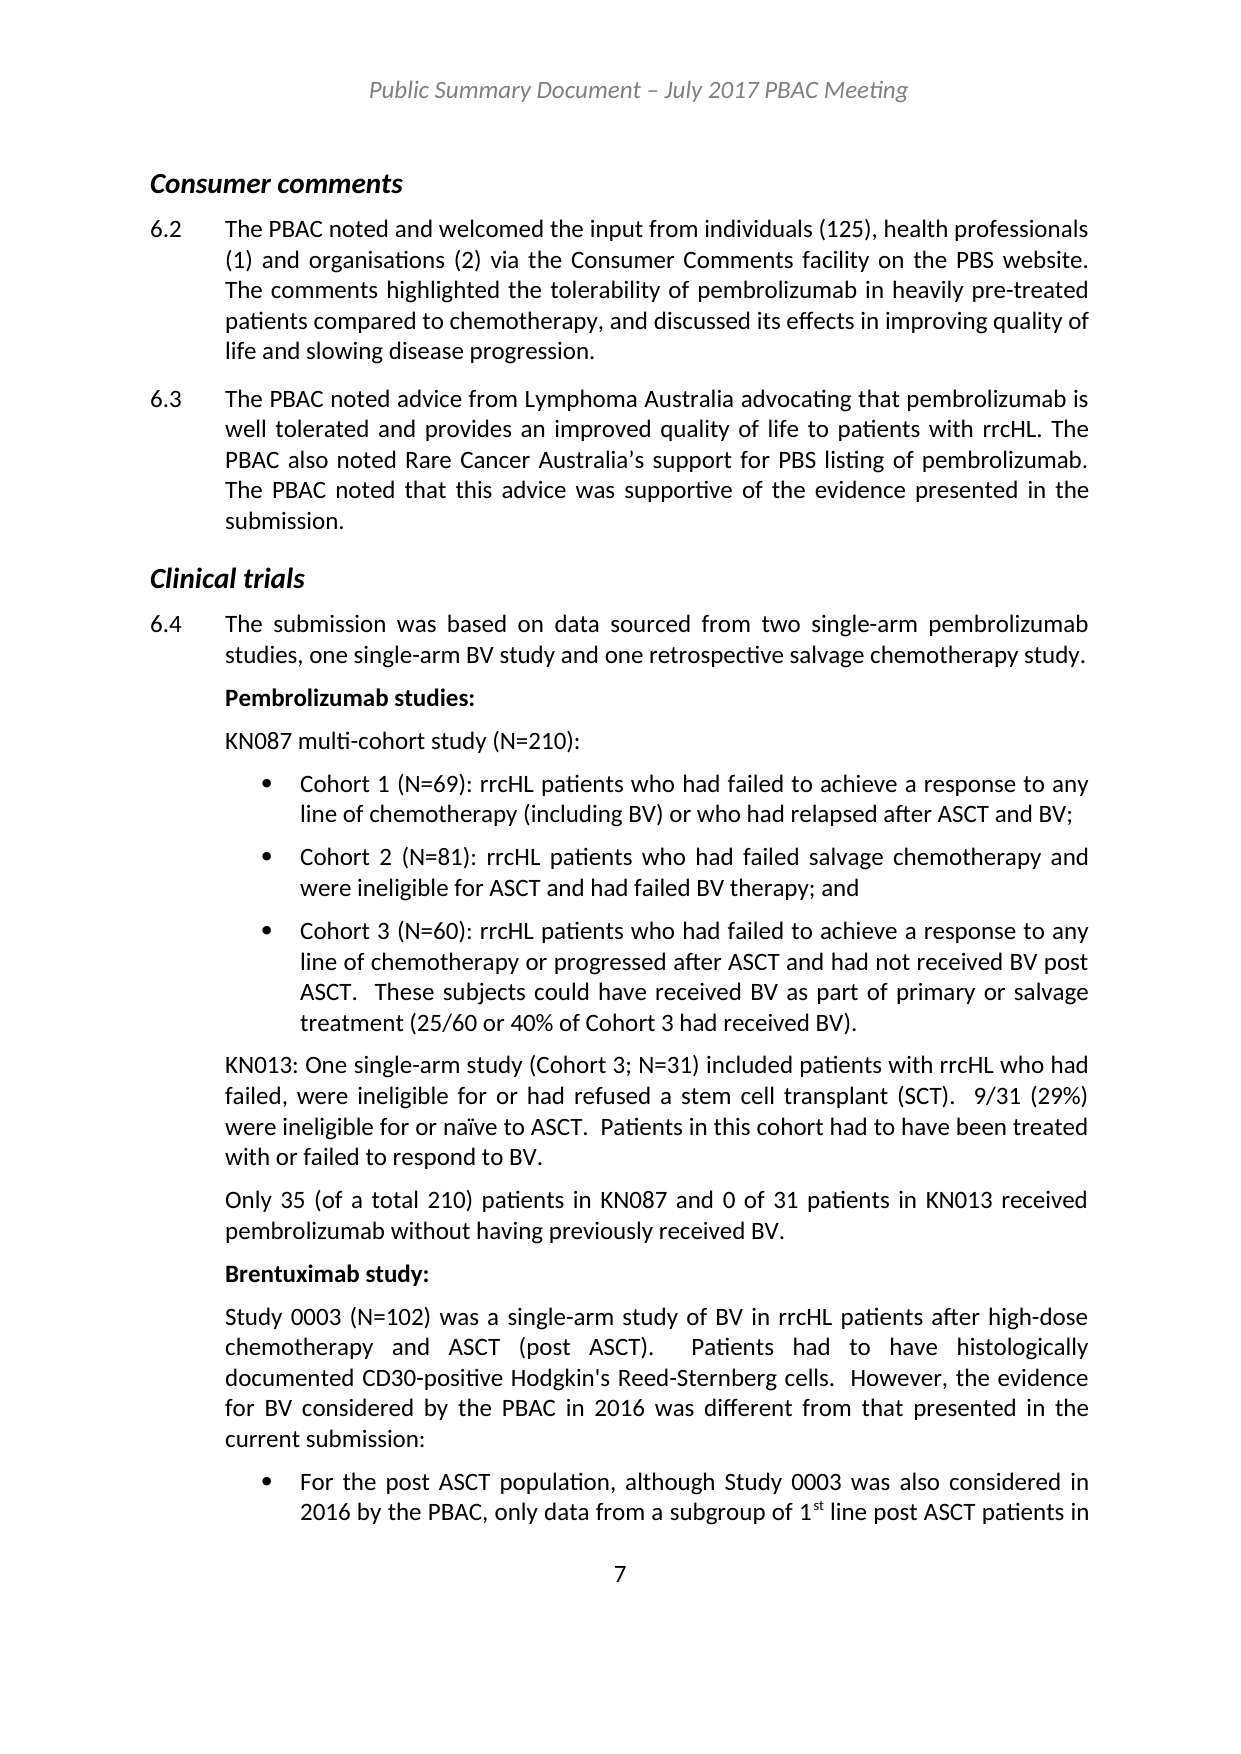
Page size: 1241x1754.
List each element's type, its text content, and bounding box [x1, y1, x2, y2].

list Cohort 3 (N=60): rrcHL patients who had failed to achieve a response to any line of chemotherapy or progressed after ASCT and had not received BV post ASCT. These subjects could have received BV as part of primary or salvage treatment (25/60 or 40% of Cohort 3 had received BV). [262, 915, 1090, 1037]
list Pembrolizumab studies: [225, 682, 1090, 712]
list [262, 1466, 1090, 1527]
subtitle Clinical trials [150, 560, 1090, 596]
list Brentuximab study: [225, 1258, 1090, 1288]
list KN013: One single-arm study (Cohort 3; N=31) included patients with rrcHL who had failed, were ineligible for or had refused a stem cell transplant (SCT). 9/31 (29%) were ineligible for or naïve to ASCT. Patients in this cohort had to have been treated with or failed to respond to BV. [225, 1050, 1090, 1172]
list The submission was based on data sourced from two single-arm pembrolizumab studies, one single-arm BV study and one retrospective salvage chemotherapy study. [150, 608, 1090, 669]
list Cohort 1 (N=69): rrcHL patients who had failed to achieve a response to any line of chemotherapy (including BV) or who had relapsed after ASCT and BV; [262, 768, 1090, 829]
list The PBAC noted advice from Lymphoma Australia advocating that pembrolizumab is well tolerated and provides an improved quality of life to patients with rrcHL. The PBAC also noted Rare Cancer Australia’s support for PBS listing of pembrolizumab. The PBAC noted that this advice was supportive of the evidence presented in the submission. [150, 383, 1090, 535]
list KN087 multi-cohort study (N=210): [225, 725, 1090, 756]
list The PBAC noted and welcomed the input from individuals (125), health professionals (1) and organisations (2) via the Consumer Comments facility on the PBS website. The comments highlighted the tolerability of pembrolizumab in heavily pre-treated patients compared to chemotherapy, and discussed its effects in improving quality of life and slowing disease progression. [150, 213, 1090, 366]
list Only 35 (of a total 210) patients in KN087 and 0 of 31 patients in KN013 received pembrolizumab without having previously received BV. [225, 1184, 1090, 1245]
list Cohort 2 (N=81): rrcHL patients who had failed salvage chemotherapy and were ineligible for ASCT and had failed BV therapy; and [262, 842, 1090, 903]
list Study 0003 (N=102) was a single-arm study of BV in rrcHL patients after high-dose chemotherapy and ASCT (post ASCT). Patients had to have histologically documented CD30-positive Hodgkin's Reed-Sternberg cells. However, the evidence for BV considered by the PBAC in 2016 was different from that presented in the current submission: [225, 1301, 1090, 1453]
subtitle Consumer comments [150, 165, 1090, 201]
